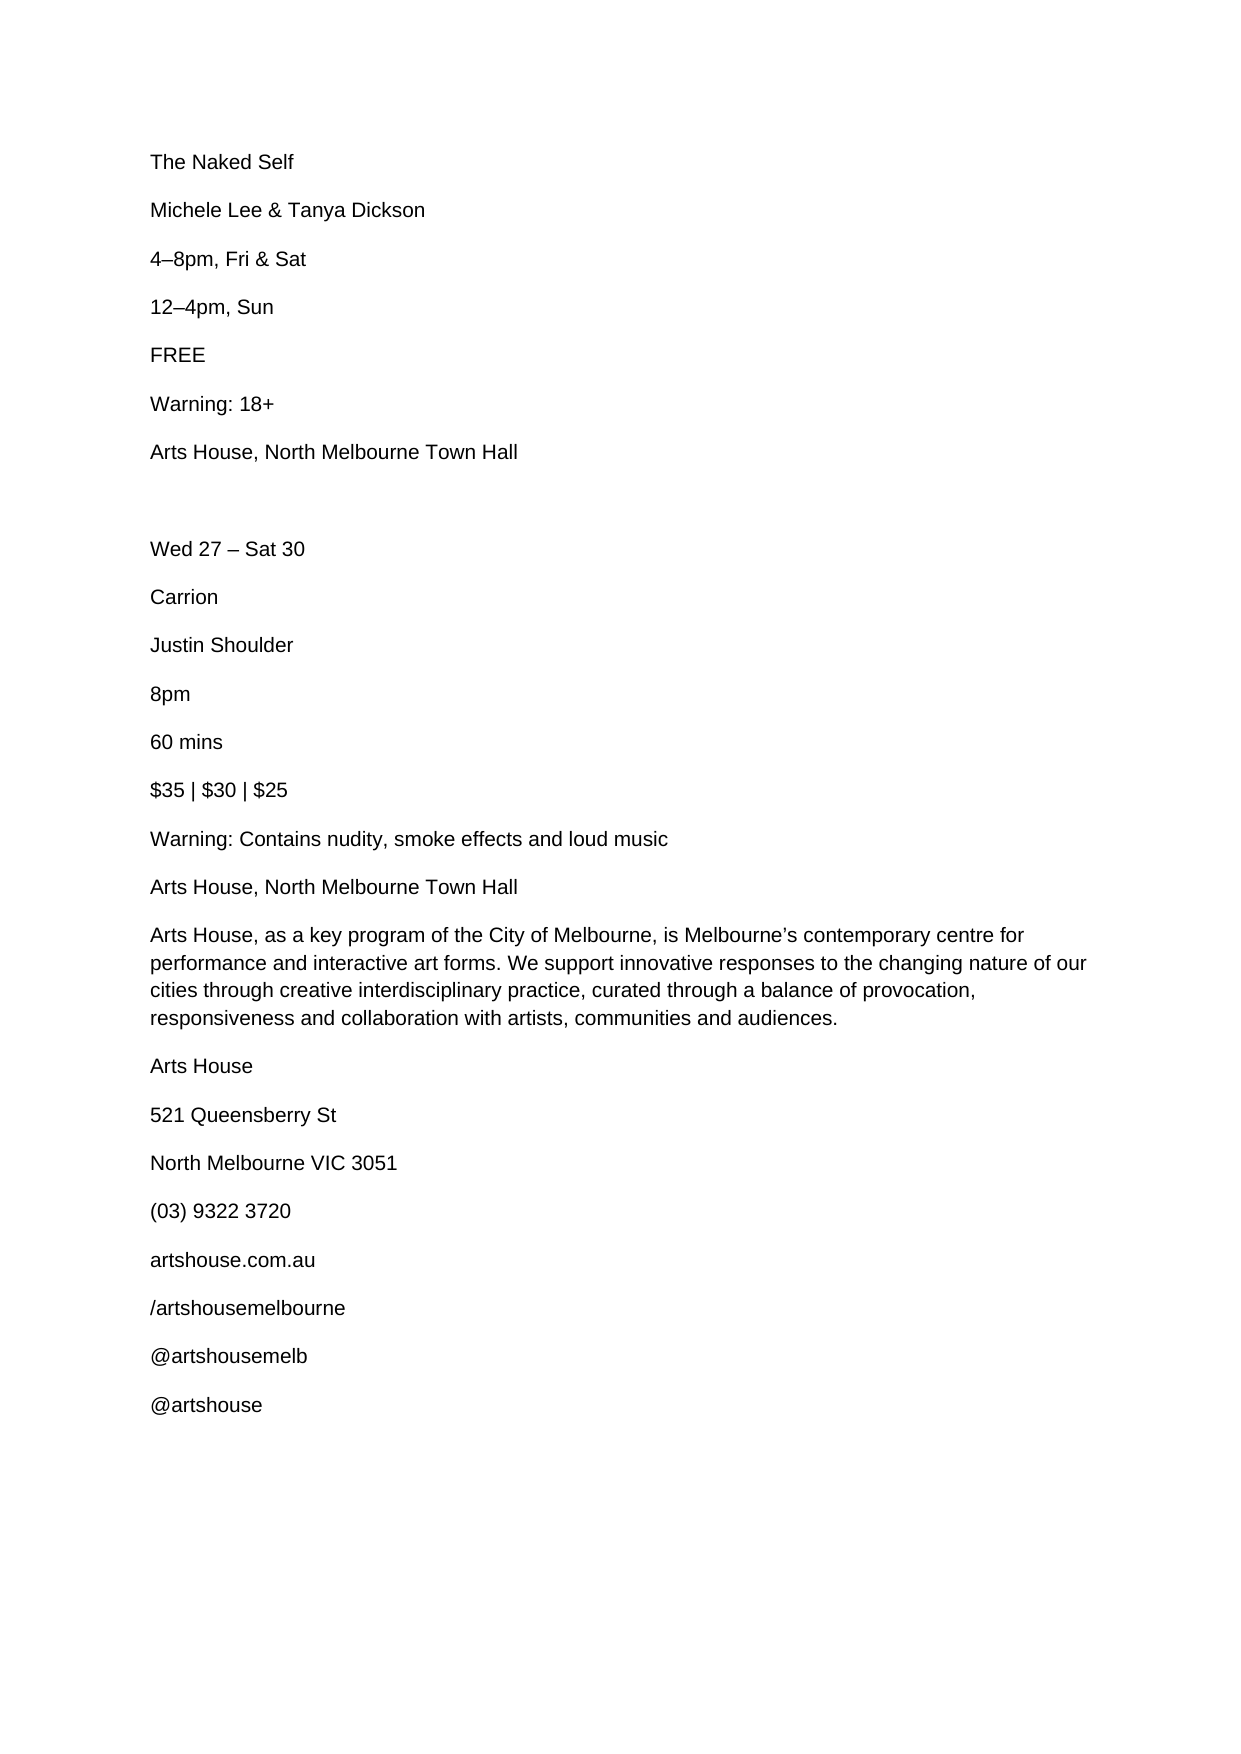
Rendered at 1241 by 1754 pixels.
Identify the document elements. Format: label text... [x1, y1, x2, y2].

text The Naked Self [150, 150, 1090, 174]
text Michele Lee & Tanya Dickson [150, 198, 1090, 222]
text @artshouse [150, 1392, 1090, 1416]
text /artshousemelbourne [150, 1296, 1090, 1320]
text 521 Queensberry St [150, 1102, 1090, 1126]
text Arts House, as a key program of the City of Melbourne, is Melbourne’s contemporary centre for performance and interactive art forms. We support innovative responses to the changing nature of our cities through creative interdisciplinary practice, curated through a balance of provocation, responsiveness and collaboration with artists, communities and audiences. [150, 923, 1090, 1030]
text Warning: 18+ [150, 392, 1090, 416]
text North Melbourne VIC 3051 [150, 1151, 1090, 1175]
text $35 | $30 | $25 [150, 778, 1090, 802]
text Wed 27 – Sat 30 [150, 537, 1090, 561]
text FREE [150, 343, 1090, 367]
text 12–4pm, Sun [150, 295, 1090, 319]
text Carrion [150, 585, 1090, 609]
text (03) 9322 3720 [150, 1199, 1090, 1223]
text Arts House, North Melbourne Town Hall [150, 875, 1090, 899]
text Arts House, North Melbourne Town Hall [150, 440, 1090, 464]
text 8pm [150, 682, 1090, 706]
text artshouse.com.au [150, 1247, 1090, 1271]
text Warning: Contains nudity, smoke effects and loud music [150, 827, 1090, 851]
text @artshousemelb [150, 1344, 1090, 1368]
text 60 mins [150, 730, 1090, 754]
text Arts House [150, 1054, 1090, 1078]
text 4–8pm, Fri & Sat [150, 247, 1090, 271]
text Justin Shoulder [150, 633, 1090, 657]
